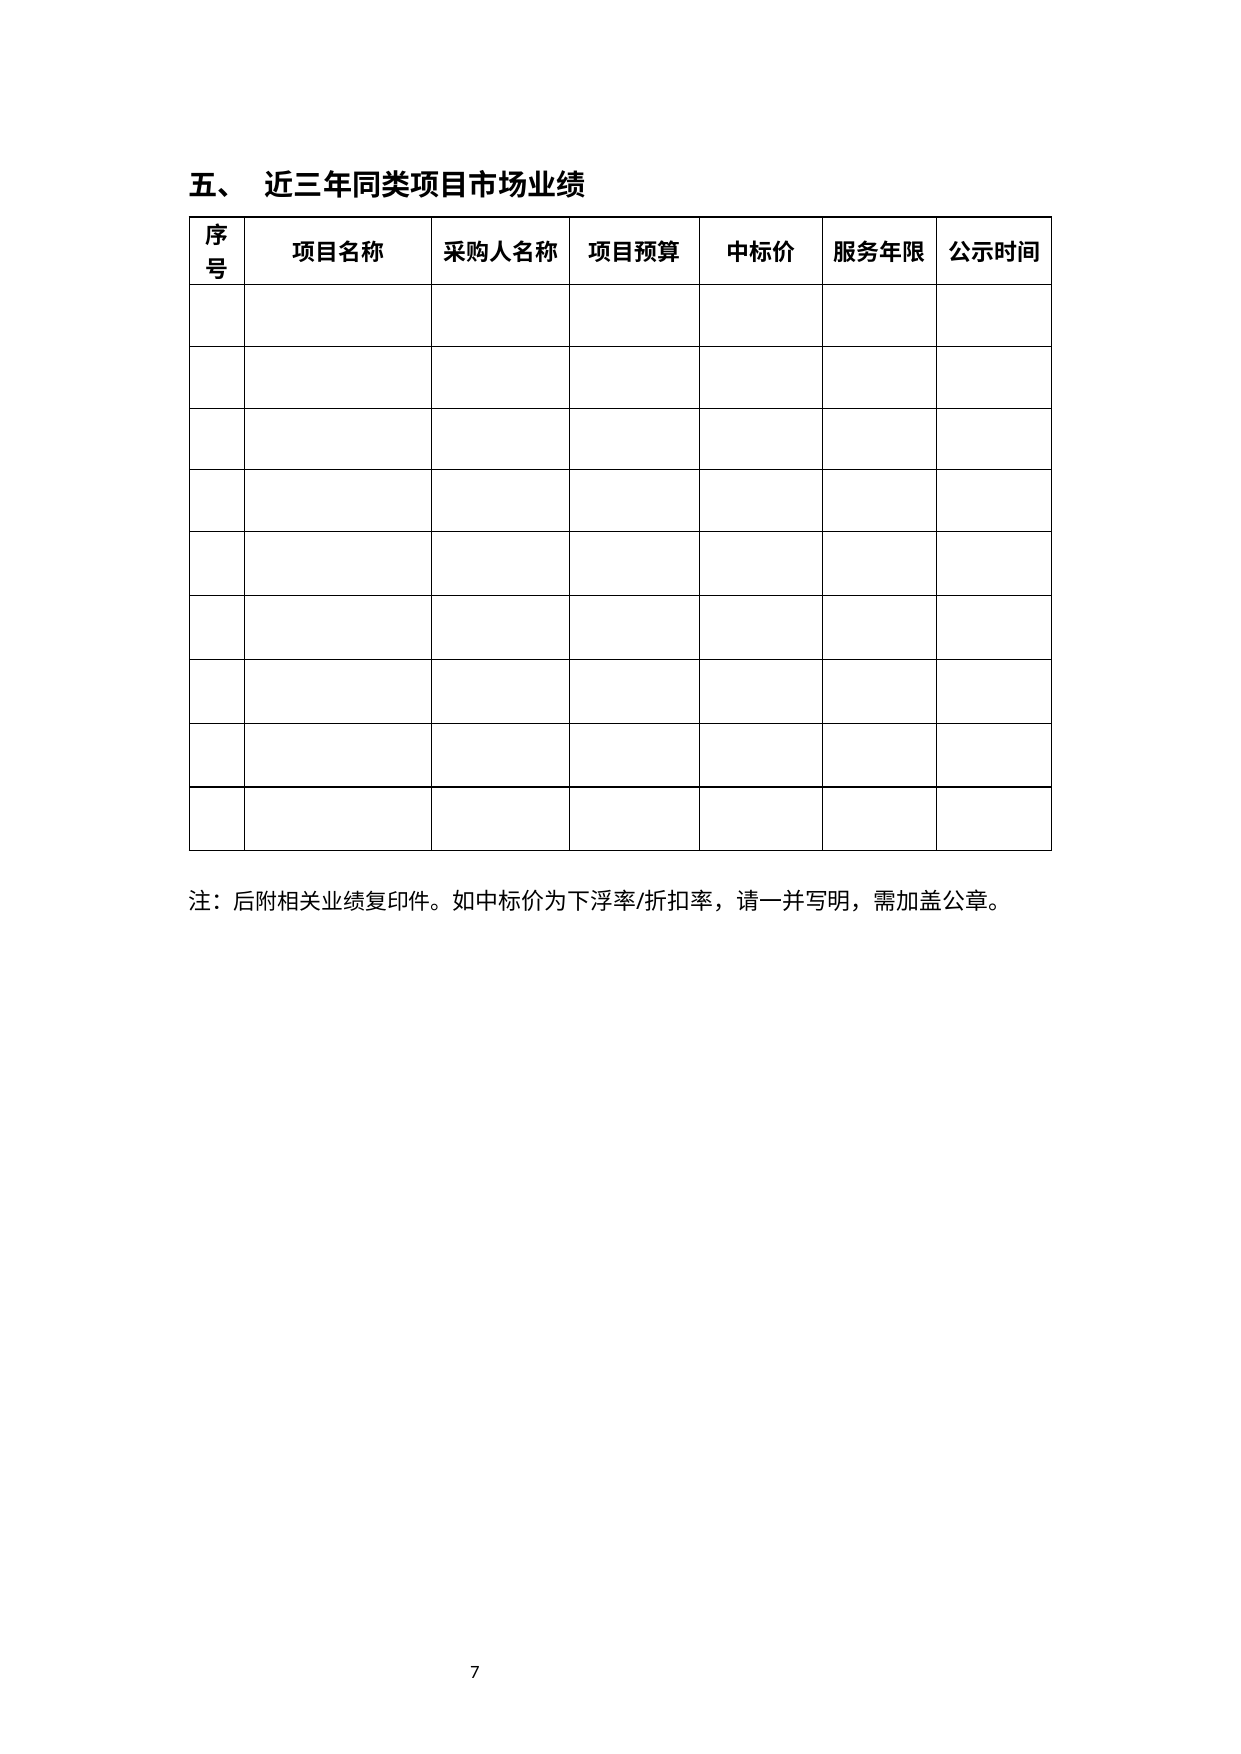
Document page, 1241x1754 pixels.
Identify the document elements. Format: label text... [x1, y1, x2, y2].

text 注：后附相关业绩复印件。如中标价为下浮率/折扣率，请一并写明，需加盖公章。 [188, 882, 1052, 916]
table_cell [245, 285, 431, 346]
table_header 公示时间 [937, 218, 1051, 284]
table_cell [937, 724, 1051, 786]
table_header 序号 [190, 218, 244, 284]
table_header 项目预算 [570, 218, 699, 284]
table_cell [190, 660, 244, 722]
table_cell [823, 409, 936, 469]
table_cell [245, 788, 431, 850]
table_cell [570, 409, 699, 469]
table_cell [937, 409, 1051, 469]
table_cell [190, 724, 244, 786]
table_cell [245, 409, 431, 469]
table_cell [245, 532, 431, 595]
table_cell [190, 470, 244, 531]
table_cell [700, 285, 822, 346]
table_header 中标价 [700, 218, 822, 284]
table_cell [823, 788, 936, 850]
table_cell [570, 660, 699, 722]
table_cell [190, 788, 244, 850]
table_cell [570, 347, 699, 407]
table_cell [190, 596, 244, 659]
table_cell [570, 470, 699, 531]
table_cell [190, 532, 244, 595]
table_cell [570, 532, 699, 595]
table_cell [937, 470, 1051, 531]
table_cell [432, 724, 569, 786]
table_cell [245, 470, 431, 531]
table_cell [432, 788, 569, 850]
table_cell [937, 532, 1051, 595]
table_cell [570, 285, 699, 346]
table_cell [823, 660, 936, 722]
table_header 项目名称 [245, 218, 431, 284]
table_cell [245, 660, 431, 722]
table_cell [937, 285, 1051, 346]
table_cell [570, 788, 699, 850]
table_cell [245, 347, 431, 407]
table_cell [245, 724, 431, 786]
table_cell [432, 285, 569, 346]
table_cell [823, 532, 936, 595]
table_cell [823, 347, 936, 407]
table_header 服务年限 [823, 218, 936, 284]
table_cell [700, 409, 822, 469]
table_cell [700, 470, 822, 531]
table_cell [823, 596, 936, 659]
table_cell [700, 788, 822, 850]
table_cell [937, 596, 1051, 659]
table_cell [937, 660, 1051, 722]
table_cell [937, 347, 1051, 407]
table_cell [190, 409, 244, 469]
table_header 采购人名称 [432, 218, 569, 284]
table_cell [432, 409, 569, 469]
table_cell [937, 788, 1051, 850]
table_cell [432, 470, 569, 531]
table_cell [700, 596, 822, 659]
table_cell [432, 660, 569, 722]
table_cell [432, 347, 569, 407]
table_cell [190, 347, 244, 407]
subtitle 近三年同类项目市场业绩 [188, 162, 1052, 204]
table_cell [700, 347, 822, 407]
table_cell [700, 660, 822, 722]
table_cell [245, 596, 431, 659]
table_cell [823, 470, 936, 531]
table_cell [700, 724, 822, 786]
table_cell [432, 596, 569, 659]
table_cell [190, 285, 244, 346]
table_cell [823, 285, 936, 346]
table_cell [700, 532, 822, 595]
table_cell [432, 532, 569, 595]
table_cell [570, 724, 699, 786]
table_cell [570, 596, 699, 659]
table_cell [823, 724, 936, 786]
